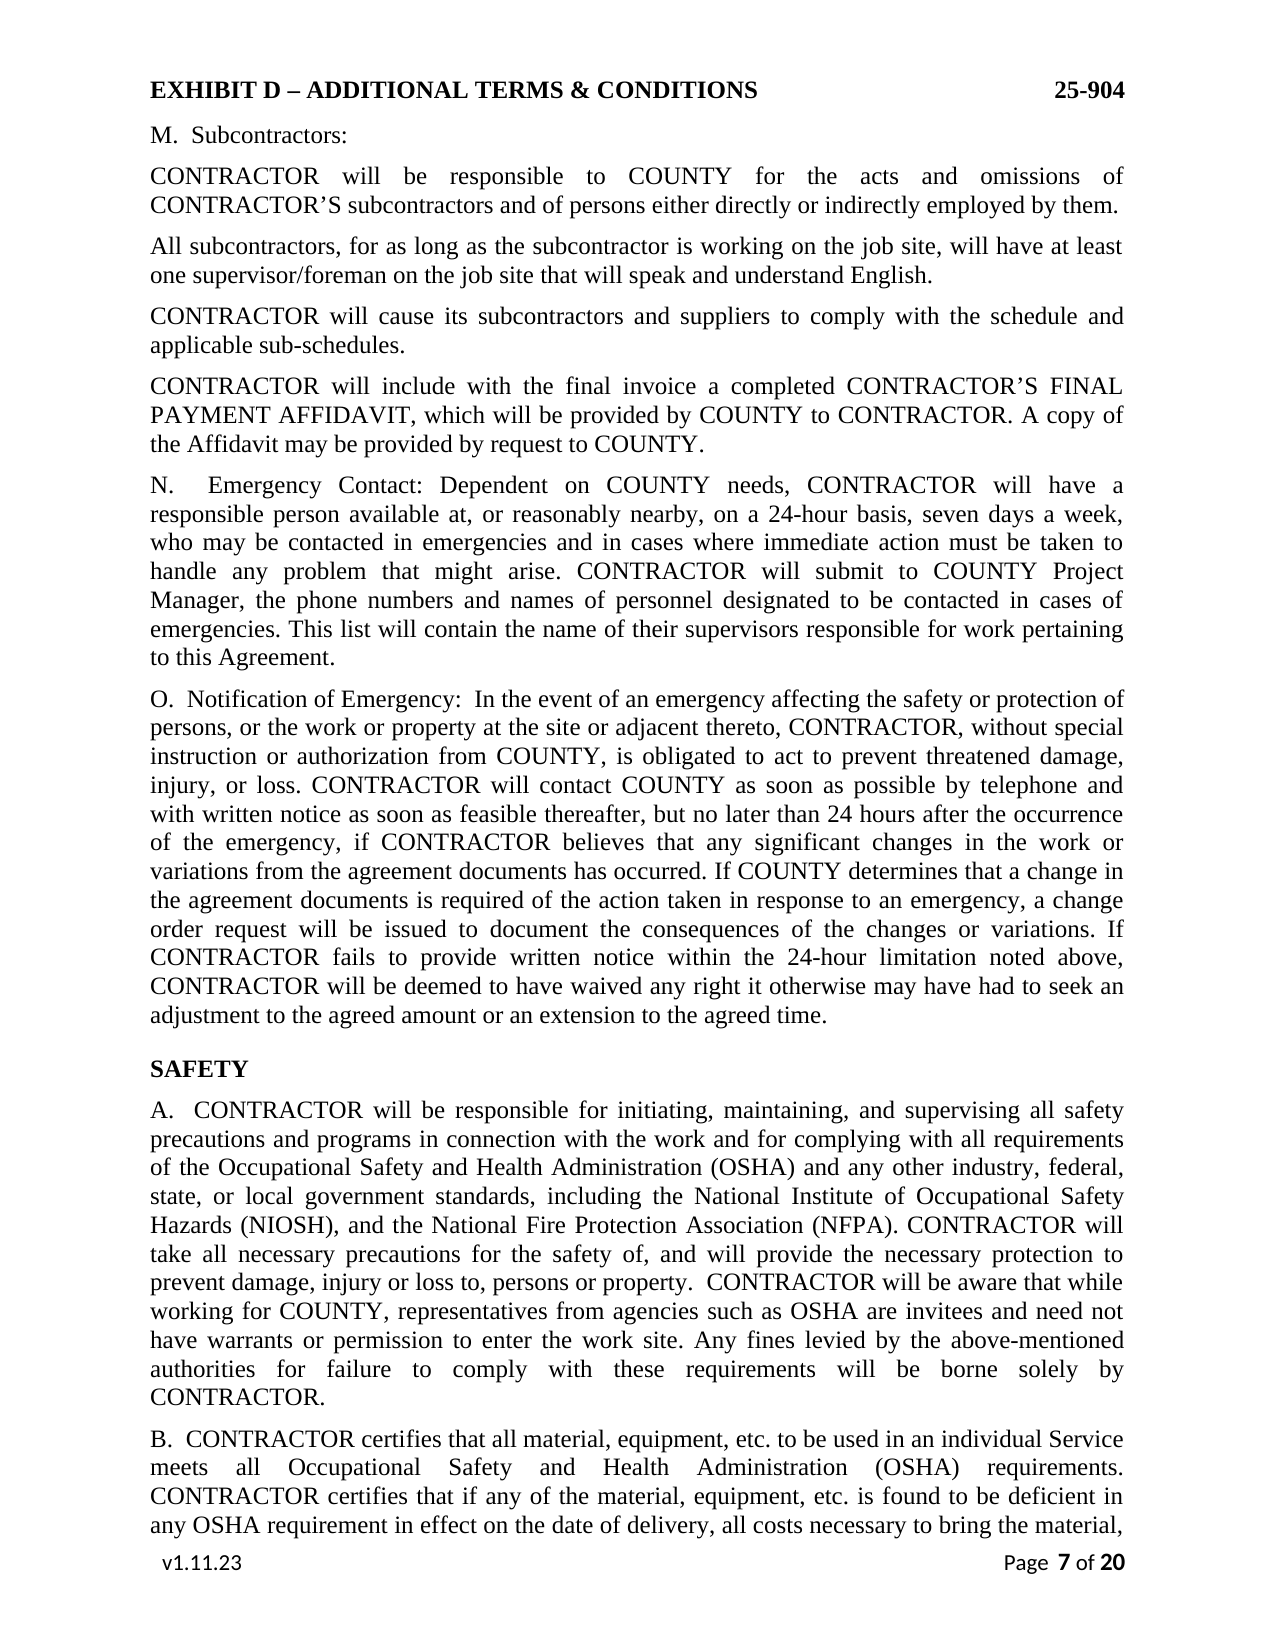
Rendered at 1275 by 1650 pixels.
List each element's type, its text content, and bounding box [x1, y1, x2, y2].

text CONTRACTOR will be responsible to COUNTY for the acts and omissions of CONTRACTOR’S subcontractors and of persons either directly or indirectly employed by them. [150, 161, 1125, 219]
text M. Subcontractors: [150, 120, 1125, 149]
text CONTRACTOR will include with the final invoice a completed CONTRACTOR’S FINAL PAYMENT AFFIDAVIT, which will be provided by COUNTY to CONTRACTOR. A copy of the Affidavit may be provided by request to COUNTY. [150, 371, 1125, 457]
text A. CONTRACTOR will be responsible for initiating, maintaining, and supervising all safety precautions and programs in connection with the work and for complying with all requirements of the Occupational Safety and Health Administration (OSHA) and any other industry, federal, state, or local government standards, including the National Institute of Occupational Safety Hazards (NIOSH), and the National Fire Protection Association (NFPA). CONTRACTOR will take all necessary precautions for the safety of, and will provide the necessary protection to prevent damage, injury or loss to, persons or property. CONTRACTOR will be aware that while working for COUNTY, representatives from agencies such as OSHA are invitees and need not have warrants or permission to enter the work site. Any fines levied by the above-mentioned authorities for failure to comply with these requirements will be borne solely by CONTRACTOR. [150, 1095, 1125, 1411]
text CONTRACTOR will cause its subcontractors and suppliers to comply with the schedule and applicable sub-schedules. [150, 301, 1125, 359]
subtitle SAFETY [150, 1054, 1125, 1082]
text All subcontractors, for as long as the subcontractor is working on the job site, will have at least one supervisor/foreman on the job site that will speak and understand English. [150, 231, 1125, 289]
text N. Emergency Contact: Dependent on COUNTY needs, CONTRACTOR will have a responsible person available at, or reasonably nearby, on a 24-hour basis, seven days a week, who may be contacted in emergencies and in cases where immediate action must be taken to handle any problem that might arise. CONTRACTOR will submit to COUNTY Project Manager, the phone numbers and names of personnel designated to be contacted in cases of emergencies. This list will contain the name of their supervisors responsible for work pertaining to this Agreement. [150, 470, 1125, 671]
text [150, 1424, 1125, 1539]
text O. Notification of Emergency: In the event of an emergency affecting the safety or protection of persons, or the work or property at the site or adjacent thereto, CONTRACTOR, without special instruction or authorization from COUNTY, is obligated to act to prevent threatened damage, injury, or loss. CONTRACTOR will contact COUNTY as soon as possible by telephone and with written notice as soon as feasible thereafter, but no later than 24 hours after the occurrence of the emergency, if CONTRACTOR believes that any significant changes in the work or variations from the agreement documents has occurred. If COUNTY determines that a change in the agreement documents is required of the action taken in response to an emergency, a change order request will be issued to document the consequences of the changes or variations. If CONTRACTOR fails to provide written notice within the 24-hour limitation noted above, CONTRACTOR will be deemed to have waived any right it otherwise may have had to seek an adjustment to the agreed amount or an extension to the agreed time. [150, 684, 1125, 1029]
